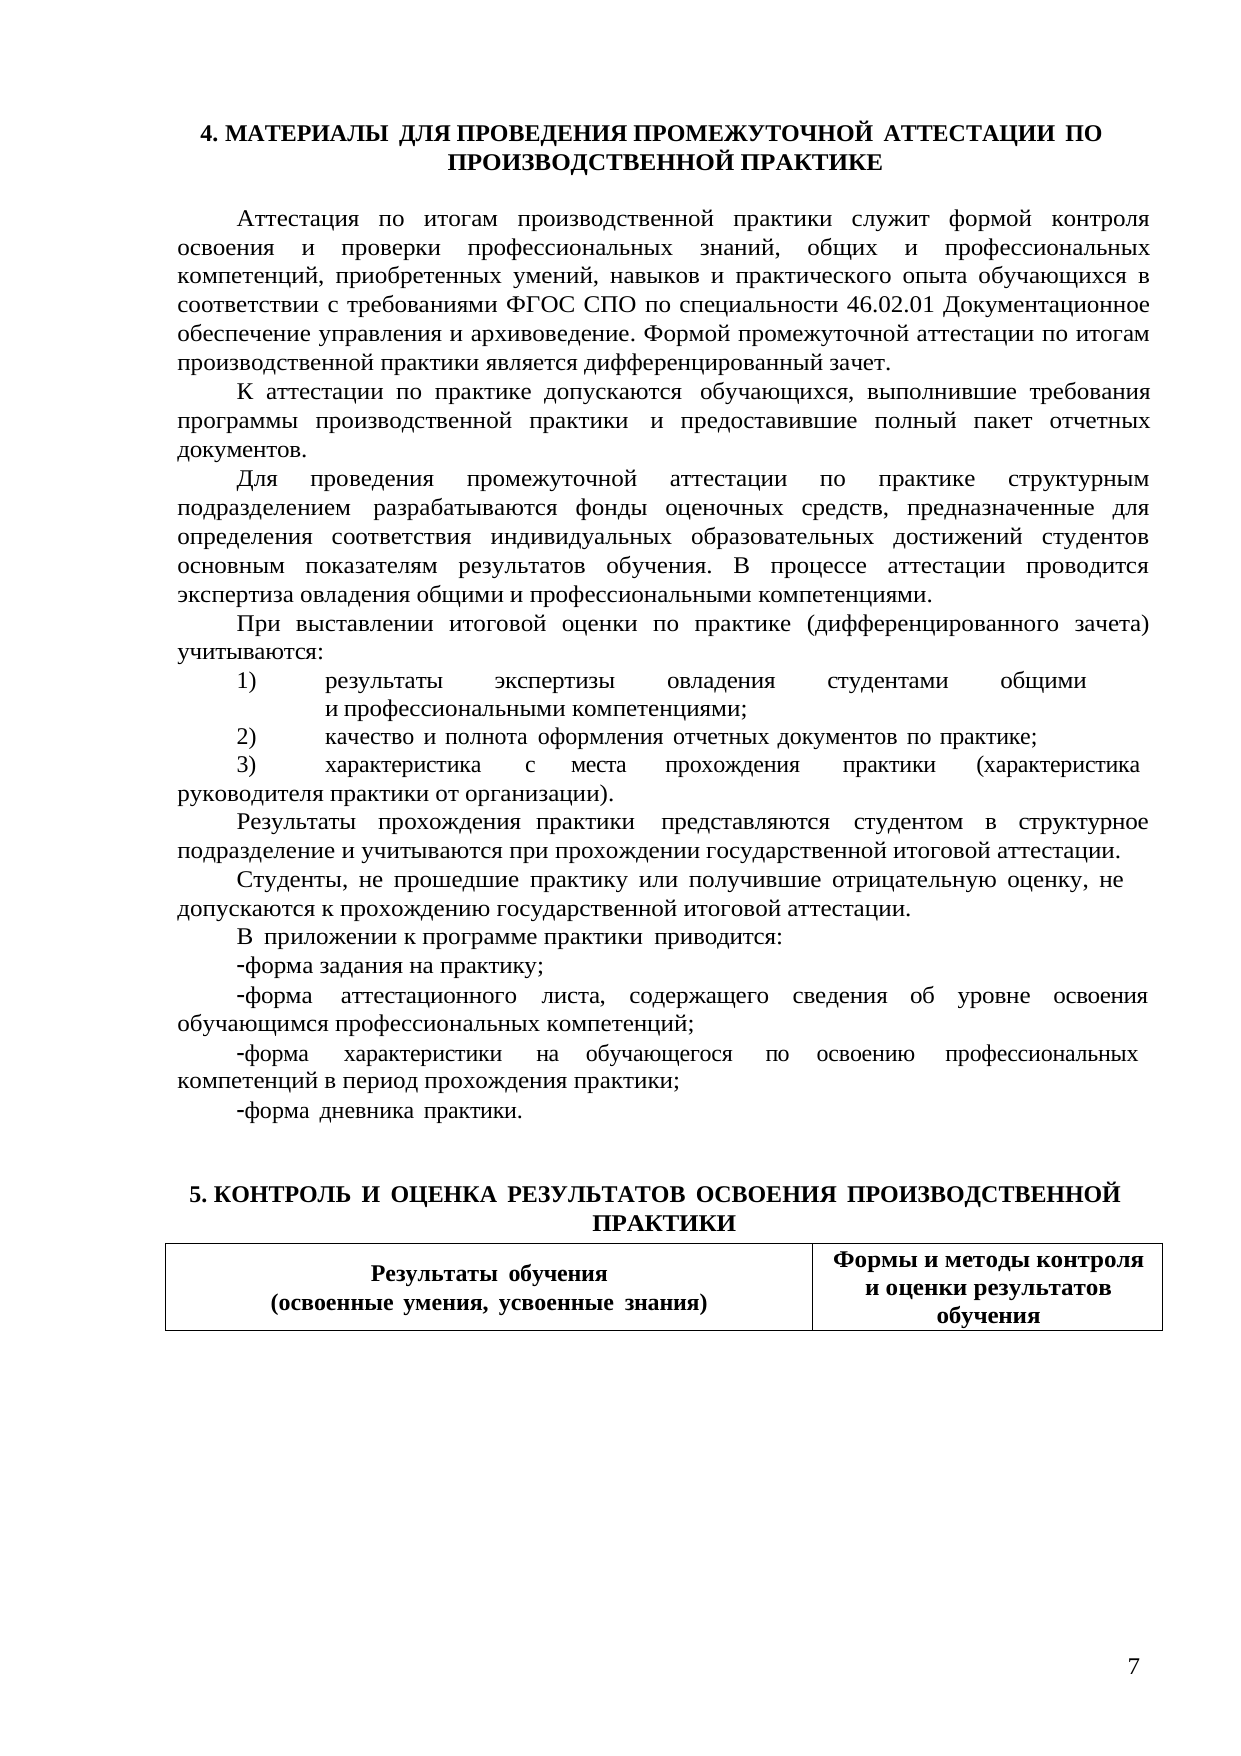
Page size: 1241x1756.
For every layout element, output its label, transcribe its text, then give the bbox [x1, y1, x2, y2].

table_header Формы и методы контроля и оценки результатов обучения [813, 1244, 1162, 1329]
list качество и полнота оформления отчетных документов по практике; [236, 722, 1196, 750]
subtitle КОНТРОЛЬ И ОЦЕНКА РЕЗУЛЬТАТОВ ОСВОЕНИЯ ПРОИЗВОДСТВЕННОЙ ПРАКТИКИ [189, 1180, 1138, 1237]
list результаты экспертизы овладения студентами общими и профессиональными компетенциями; [177, 666, 1151, 722]
text Для проведения промежуточной аттестации по практике структурным подразделением разрабатываются фонды оценочных средств, предназначенные для определения соответствия индивидуальных образовательных достижений студентов основным показателям результатов обучения. В процессе аттестации проводится экспертиза овладения общими и профессиональными компетенциями. [177, 464, 1150, 608]
list характеристика с места прохождения практики (характеристика руководителя практики от организации). [177, 750, 1149, 806]
text форма задания на практику; [236, 951, 1196, 979]
text форма дневника практики. [236, 1096, 1196, 1123]
text В приложении к программе практики приводится: [236, 922, 1196, 950]
text К аттестации по практике допускаются обучающихся, выполнившие требования программы производственной практики и предоставившие полный пакет отчетных документов. [177, 377, 1151, 463]
text форма аттестационного листа, содержащего сведения об уровне освоения обучающимся профессиональных компетенций; [177, 982, 1150, 1036]
text Студенты, не прошедшие практику или получившие отрицательную оценку, не допускаются к прохождению государственной итоговой аттестации. [177, 865, 1196, 921]
subtitle МАТЕРИАЛЫ ДЛЯ ПРОВЕДЕНИЯ ПРОМЕЖУТОЧНОЙ АТТЕСТАЦИИ ПО ПРОИЗВОДСТВЕННОЙ ПРАКТИКЕ [200, 118, 1126, 175]
text Результаты прохождения практики представляются студентом в структурное подразделение и учитываются при прохождении государственной итоговой аттестации. [177, 807, 1150, 864]
text форма характеристики на обучающегося по освоению профессиональных компетенций в период прохождения практики; [177, 1039, 1144, 1094]
text При выставлении итоговой оценки по практике (дифференцированного зачета) учитываются: [177, 609, 1151, 665]
text Аттестация по итогам производственной практики служит формой контроля освоения и проверки профессиональных знаний, общих и профессиональных компетенций, приобретенных умений, навыков и практического опыта обучающихся в соответствии с требованиями ФГОС СПО по специальности 46.02.01 Документационное обеспечение управления и архивоведение. Формой промежуточной аттестации по итогам производственной практики является дифференцированный зачет. [177, 204, 1151, 376]
table_header Результаты обучения (освоенные умения, усвоенные знания) [166, 1244, 812, 1329]
